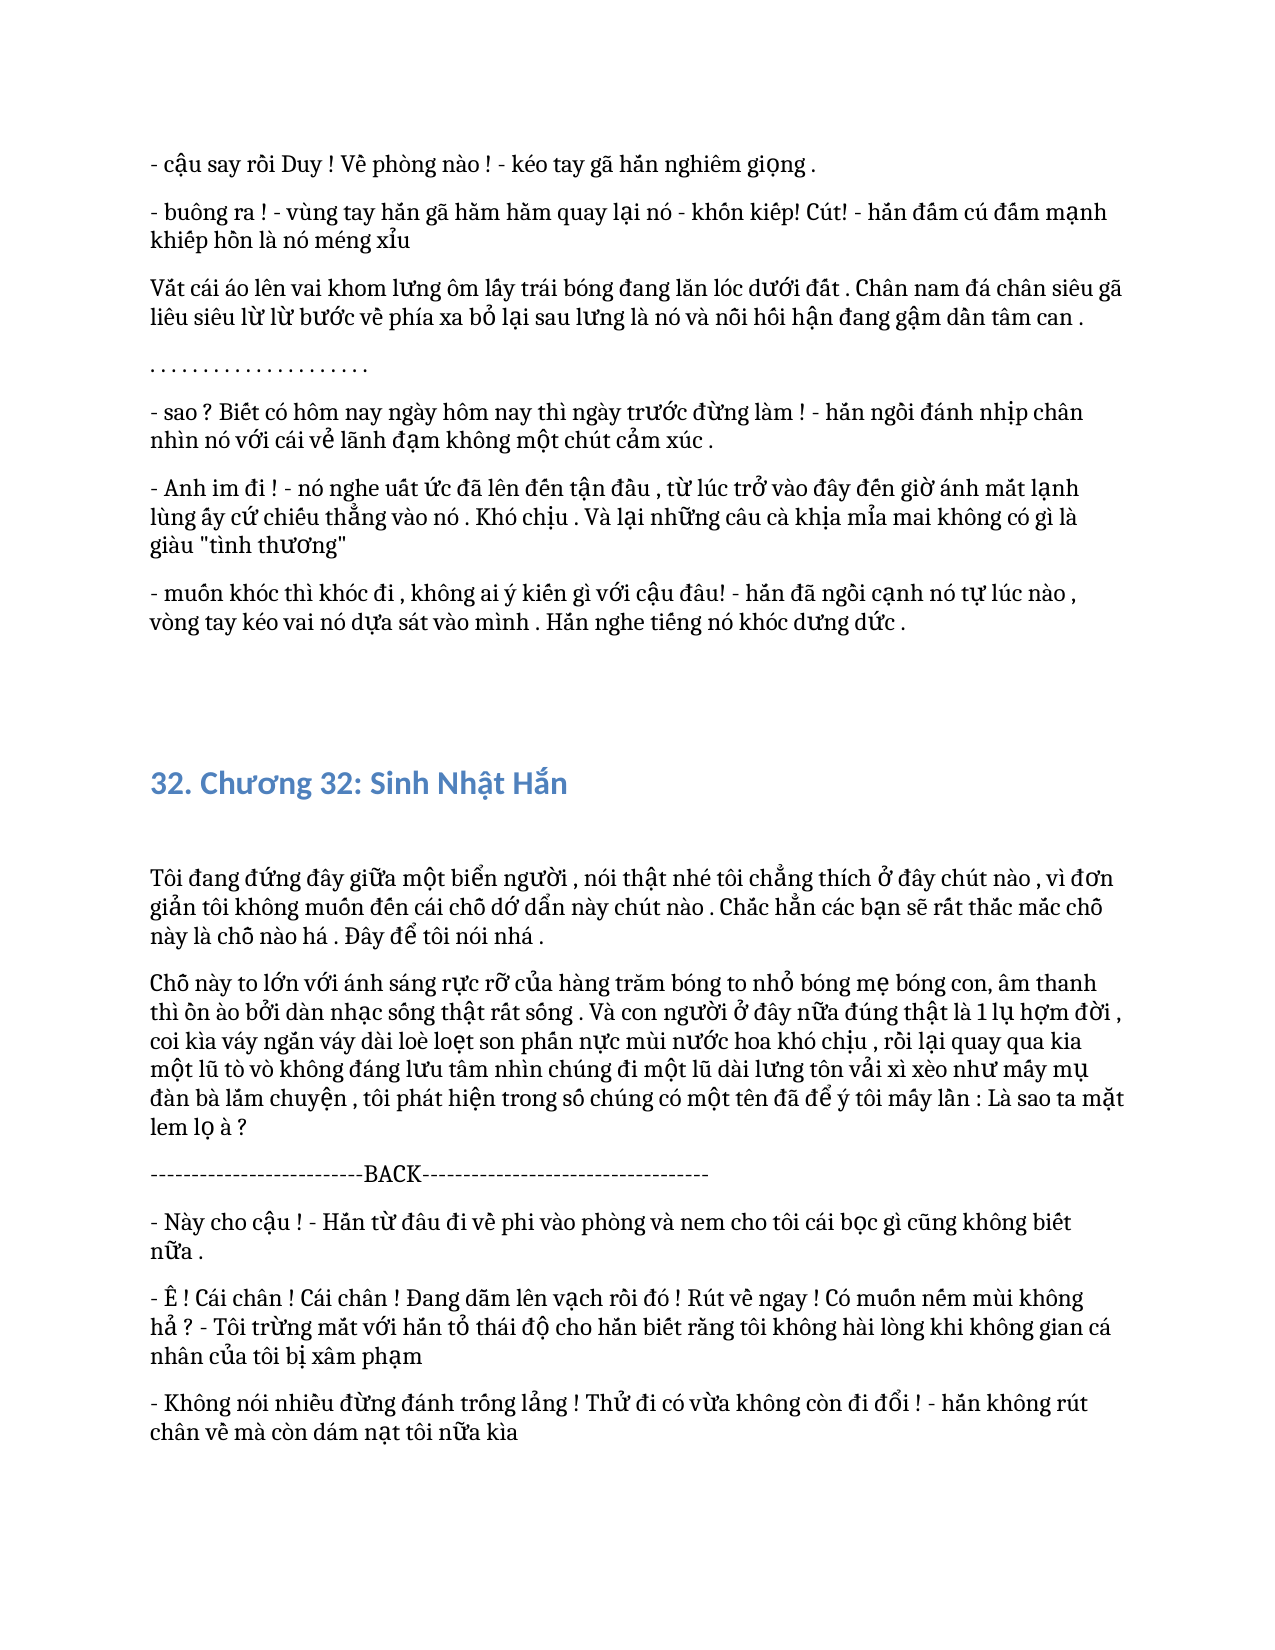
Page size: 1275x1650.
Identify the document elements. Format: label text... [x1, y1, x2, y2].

text --------------------------BACK----------------------------------- [150, 1160, 1125, 1189]
text - Này cho cậu ! - Hắn từ đâu đi về phi vào phòng và nem cho tôi cái bọc gì cũng không biết nữa . [150, 1208, 1125, 1265]
text - cậu say rồi Duy ! Về phòng nào ! - kéo tay gã hắn nghiêm giọng . [150, 150, 1125, 179]
text - Anh im đi ! - nó nghe uất ức đã lên đến tận đầu , từ lúc trở vào đây đến giờ ánh mắt lạnh lùng ấy cứ chiếu thẳng vào nó . Khó chịu . Và lại những câu cà khịa mỉa mai không có gì là giàu "tình thương" [150, 474, 1125, 560]
text Vắt cái áo lên vai khom lưng ôm lấy trái bóng đang lăn lóc dưới đất . Chân nam đá chân siêu gã liêu siêu lừ lừ bước về phía xa bỏ lại sau lưng là nó và nỗi hối hận đang gậm dần tâm can . [150, 274, 1125, 331]
subtitle 32. Chương 32: Sinh Nhật Hắn [150, 762, 1125, 803]
text . . . . . . . . . . . . . . . . . . . . . [150, 350, 1125, 379]
text Tôi đang đứng đây giữa một biển người , nói thật nhé tôi chẳng thích ở đây chút nào , vì đơn giản tôi không muốn đến cái chỗ dớ dẩn này chút nào . Chắc hẳn các bạn sẽ rất thắc mắc chỗ này là chỗ nào há . Đây để tôi nói nhá . [150, 807, 1125, 950]
text - Ê ! Cái chân ! Cái chân ! Đang dẵm lên vạch rồi đó ! Rút về ngay ! Có muốn nếm mùi không hả ? - Tôi trừng mắt với hắn tỏ thái độ cho hắn biết rằng tôi không hài lòng khi không gian cá nhân của tôi bị xâm phạm [150, 1284, 1125, 1370]
text - muốn khóc thì khóc đi , không ai ý kiến gì với cậu đâu! - hắn đã ngồi cạnh nó tự lúc nào , vòng tay kéo vai nó dựa sát vào mình . Hắn nghe tiếng nó khóc dưng dức . [150, 579, 1125, 636]
text - sao ? Biết có hôm nay ngày hôm nay thì ngày trước đừng làm ! - hắn ngồi đánh nhịp chân nhìn nó với cái vẻ lãnh đạm không một chút cảm xúc . [150, 397, 1125, 455]
text Chỗ này to lớn với ánh sáng rực rỡ của hàng trăm bóng to nhỏ bóng mẹ bóng con, âm thanh thì ồn ào bởi dàn nhạc sống thật rất sống . Và con người ở đây nữa đúng thật là 1 lụ hợm đời , coi kìa váy ngắn váy dài loè loẹt son phấn nực mùi nước hoa khó chịu , rồi lại quay qua kia một lũ tò vò không đáng lưu tâm nhìn chúng đi một lũ dài lưng tôn vải xì xèo như mấy mụ đàn bà lắm chuyện , tôi phát hiện trong số chúng có một tên đã để ý tôi mấy lần : Là sao ta mặt lem lọ à ? [150, 969, 1125, 1142]
text - buông ra ! - vùng tay hắn gã hằm hằm quay lại nó - khốn kiếp! Cút! - hắn đấm cú đấm mạnh khiếp hồn là nó méng xỉu [150, 197, 1125, 255]
text - Không nói nhiều đừng đánh trống lảng ! Thử đi có vừa không còn đi đổi ! - hắn không rút chân về mà còn dám nạt tôi nữa kìa [150, 1389, 1125, 1447]
